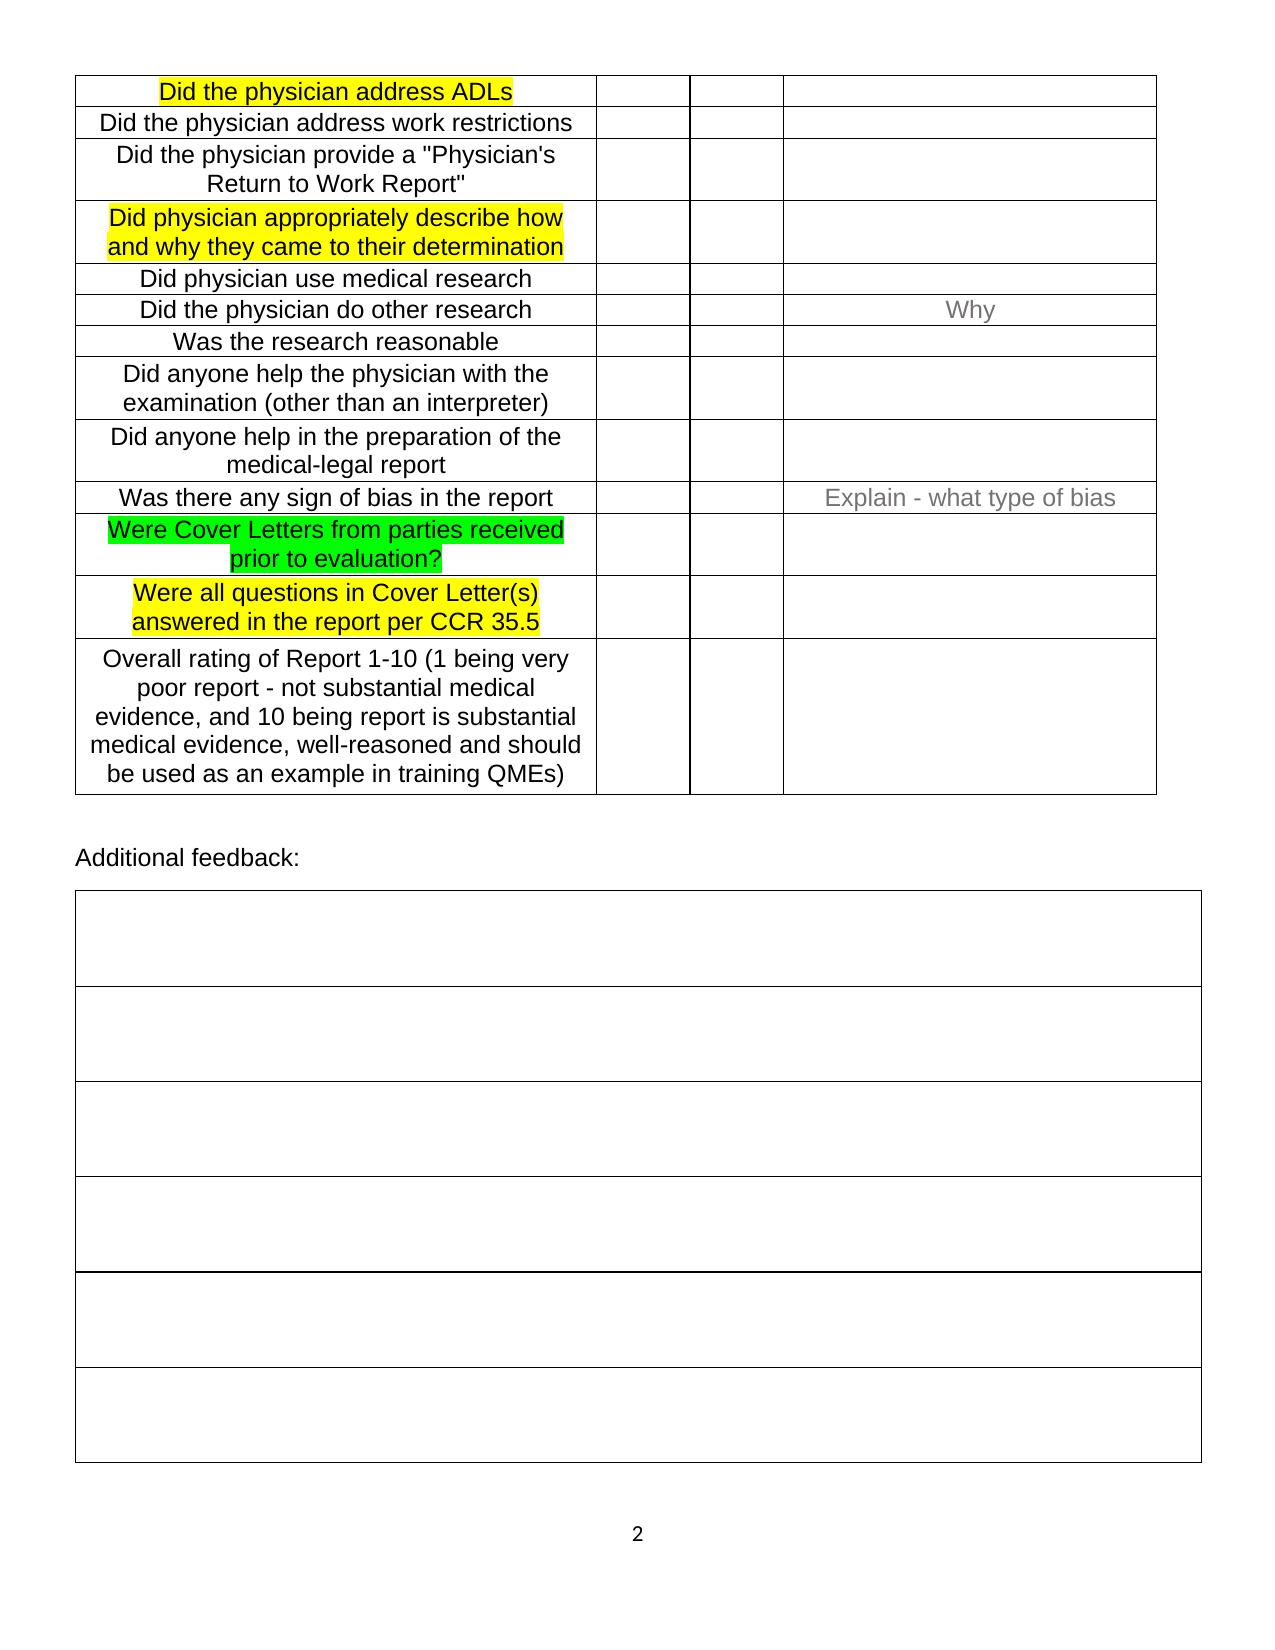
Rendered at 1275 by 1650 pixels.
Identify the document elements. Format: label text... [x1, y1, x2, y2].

table_cell Did the physician address work restrictions [76, 107, 596, 137]
table_cell [76, 1082, 1201, 1176]
table_cell [691, 201, 783, 262]
table_cell [784, 107, 1156, 137]
table_cell [691, 76, 783, 106]
table_cell [784, 514, 1156, 575]
table_cell [597, 576, 689, 637]
table_cell Why [784, 295, 1156, 325]
table_cell [76, 1368, 1201, 1462]
table_cell [691, 639, 783, 794]
table_cell [784, 576, 1156, 637]
table_cell Did the physician address ADLs [76, 76, 596, 106]
table_cell [597, 201, 689, 262]
table_cell [597, 482, 689, 512]
table_cell [76, 1177, 1201, 1271]
table_cell [597, 357, 689, 419]
table_cell Was there any sign of bias in the report [76, 482, 596, 512]
table_header [76, 891, 1201, 986]
table_cell [691, 420, 783, 481]
table_cell [784, 264, 1156, 294]
table_cell [597, 107, 689, 137]
table_cell [691, 514, 783, 575]
table_cell [76, 1273, 1201, 1367]
table_cell [76, 987, 1201, 1081]
table_cell Explain - what type of bias [784, 482, 1156, 512]
table_cell Did physician appropriately describe how and why they came to their determination [76, 201, 596, 262]
table_cell Did anyone help in the preparation of the medical-legal report [76, 420, 596, 481]
table_cell [597, 264, 689, 294]
table_cell [691, 357, 783, 419]
table_cell [597, 295, 689, 325]
table_cell [784, 639, 1156, 794]
table_cell [597, 76, 689, 106]
table_cell Did the physician provide a "Physician's Return to Work Report" [76, 139, 596, 200]
table_cell [691, 295, 783, 325]
table_cell [597, 514, 689, 575]
table_cell Was the research reasonable [76, 326, 596, 356]
table_cell Were all questions in Cover Letter(s) answered in the report per CCR 35.5 [76, 576, 596, 637]
table_cell [784, 357, 1156, 419]
table_cell [691, 576, 783, 637]
table_cell [691, 264, 783, 294]
table_cell Did the physician do other research [76, 295, 596, 325]
table_cell [597, 326, 689, 356]
table_cell [597, 639, 689, 794]
table_cell [784, 201, 1156, 262]
table_cell [597, 420, 689, 481]
table_cell Overall rating of Report 1-10 (1 being very poor report - not substantial medical evidence, and 10 being report is substantial medical evidence, well-reasoned and should be used as an example in training QMEs) [76, 639, 596, 794]
text Additional feedback: [75, 842, 1200, 871]
table_cell Did physician use medical research [76, 264, 596, 294]
table_cell [784, 326, 1156, 356]
table_cell Did anyone help the physician with the examination (other than an interpreter) [76, 357, 596, 419]
table_cell [691, 107, 783, 137]
table_cell Were Cover Letters from parties received prior to evaluation? [76, 514, 596, 575]
table_cell [784, 139, 1156, 200]
table_cell [691, 326, 783, 356]
table_cell [691, 482, 783, 512]
table_cell [691, 139, 783, 200]
table_cell [784, 420, 1156, 481]
table_cell [597, 139, 689, 200]
table_cell [784, 76, 1156, 106]
